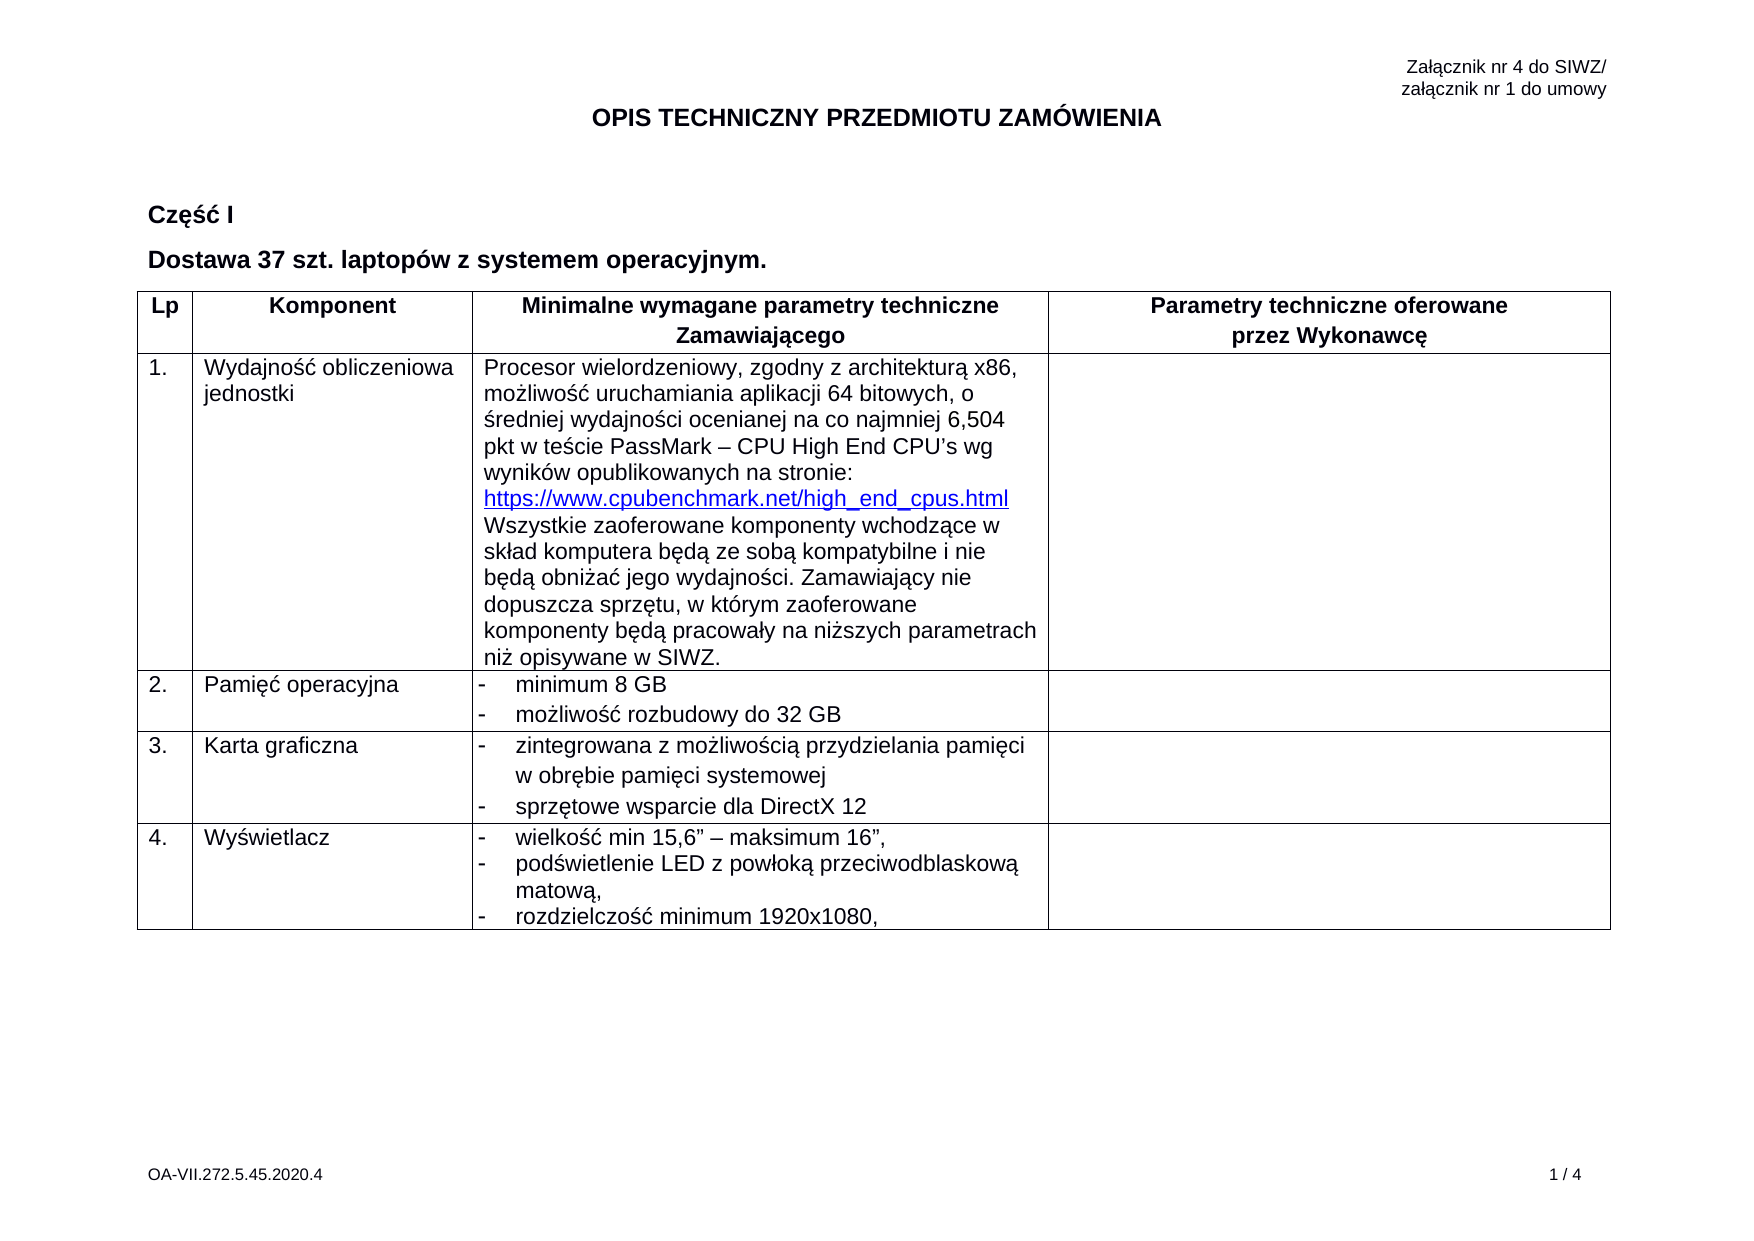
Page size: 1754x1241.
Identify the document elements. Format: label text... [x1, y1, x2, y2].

table_header Komponent [193, 292, 472, 352]
text Dostawa 37 szt. laptopów z systemem operacyjnym. [148, 246, 1606, 274]
table_cell 2. [138, 671, 192, 731]
text Część I [148, 200, 1606, 229]
table_cell [1049, 732, 1610, 823]
table_cell minimum 8 GB możliwość rozbudowy do 32 GB [473, 671, 1048, 731]
table_cell Wyświetlacz [193, 824, 472, 929]
table_cell wielkość min 15,6” – maksimum 16”, podświetlenie LED z powłoką przeciwodblaskową matową, rozdzielczość minimum 1920x1080, [473, 824, 1048, 929]
table_header Parametry techniczne oferowane przez Wykonawcę [1049, 292, 1610, 352]
table_header Minimalne wymagane parametry techniczne Zamawiającego [473, 292, 1048, 352]
table_cell Procesor wielordzeniowy, zgodny z architekturą x86, możliwość uruchamiania aplikacji 64 bitowych, o średniej wydajności ocenianej na co najmniej 6,504 pkt w teście PassMark – CPU High End CPU’s wg wyników opublikowanych na stronie: https://www.cpubenchmark.net/high_end_cpus.html Wszystkie zaoferowane komponenty wchodzące w skład komputera będą ze sobą kompatybilne i nie będą obniżać jego wydajności. Zamawiający nie dopuszcza sprzętu, w którym zaoferowane komponenty będą pracowały na niższych parametrach niż opisywane w SIWZ. [473, 354, 1048, 670]
table_cell [1049, 354, 1610, 670]
table_cell Karta graficzna [193, 732, 472, 823]
table_cell Pamięć operacyjna [193, 671, 472, 731]
table_header Lp [138, 292, 192, 352]
table_cell zintegrowana z możliwością przydzielania pamięci w obrębie pamięci systemowej sprzętowe wsparcie dla DirectX 12 [473, 732, 1048, 823]
table_cell [1049, 671, 1610, 731]
table_cell [1049, 824, 1610, 929]
table_cell 1. [138, 354, 192, 670]
table_cell 3. [138, 732, 192, 823]
text OPIS TECHNICZNY PRZEDMIOTU ZAMÓWIENIA [148, 103, 1606, 132]
table_cell Wydajność obliczeniowa jednostki [193, 354, 472, 670]
table_cell 4. [138, 824, 192, 929]
